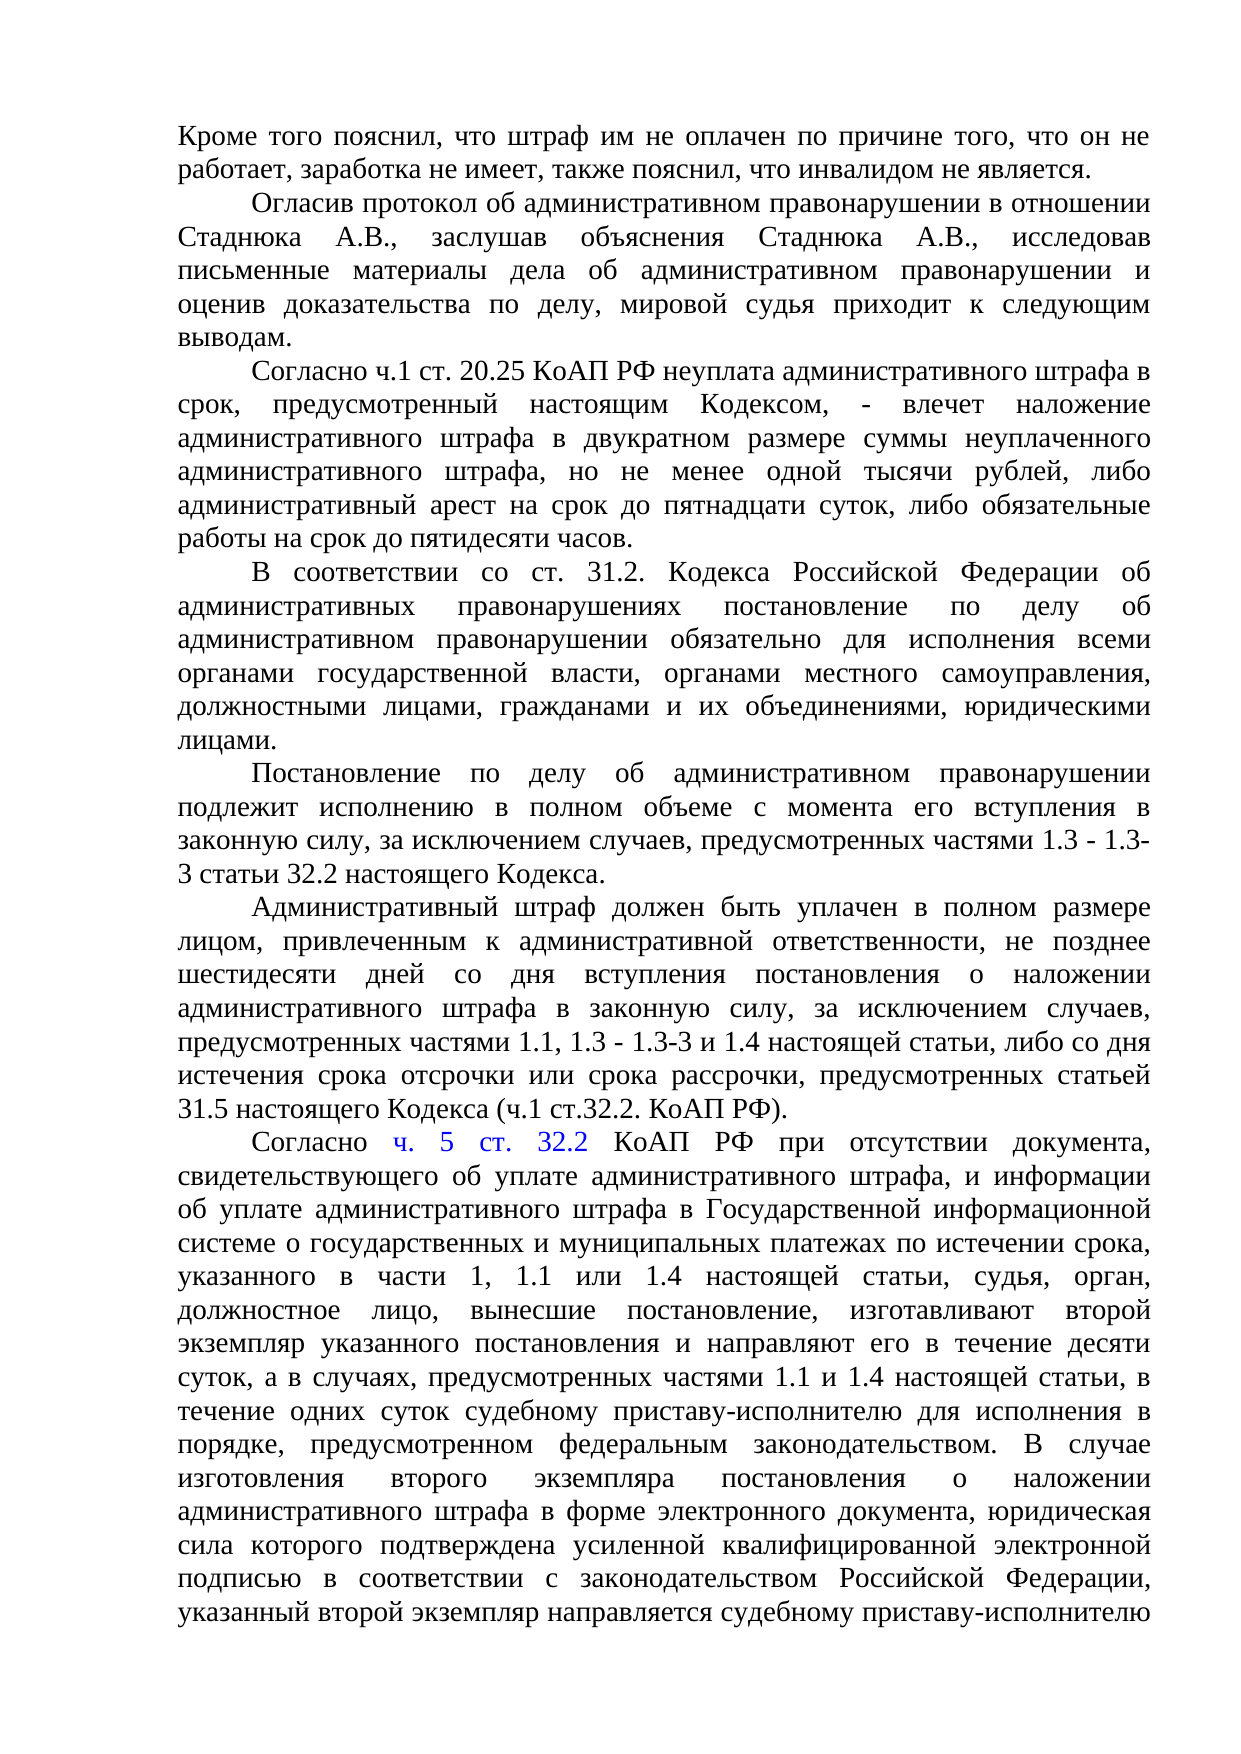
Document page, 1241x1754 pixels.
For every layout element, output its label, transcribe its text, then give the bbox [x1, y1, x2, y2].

text В соответствии со ст. 31.2. Кодекса Российской Федерации об административных правонарушениях постановление по делу об административном правонарушении обязательно для исполнения всеми органами государственной власти, органами местного самоуправления, должностными лицами, гражданами и их объединениями, юридическими лицами. [177, 554, 1152, 755]
text Постановление по делу об административном правонарушении подлежит исполнению в полном объеме с момента его вступления в законную силу, за исключением случаев, предусмотренных частями 1.3 - 1.3-3 статьи 32.2 настоящего Кодекса. [177, 755, 1152, 889]
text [177, 118, 1152, 185]
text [177, 1124, 1152, 1627]
text Огласив протокол об административном правонарушении в отношении Стаднюка А.В., заслушав объяснения Стаднюка А.В., исследовав письменные материалы дела об административном правонарушении и оценив доказательства по делу, мировой судья приходит к следующим выводам. [177, 185, 1152, 353]
text Согласно ч.1 ст. 20.25 КоАП РФ неуплата административного штрафа в срок, предусмотренный настоящим Кодексом, - влечет наложение административного штрафа в двукратном размере суммы неуплаченного административного штрафа, но не менее одной тысячи рублей, либо административный арест на срок до пятнадцати суток, либо обязательные работы на срок до пятидесяти часов. [177, 353, 1152, 554]
text Административный штраф должен быть уплачен в полном размере лицом, привлеченным к административной ответственности, не позднее шестидесяти дней со дня вступления постановления о наложении административного штрафа в законную силу, за исключением случаев, предусмотренных частями 1.1, 1.3 - 1.3-3 и 1.4 настоящей статьи, либо со дня истечения срока отсрочки или срока рассрочки, предусмотренных статьей 31.5 настоящего Кодекса (ч.1 ст.32.2. КоАП РФ). [177, 889, 1152, 1124]
